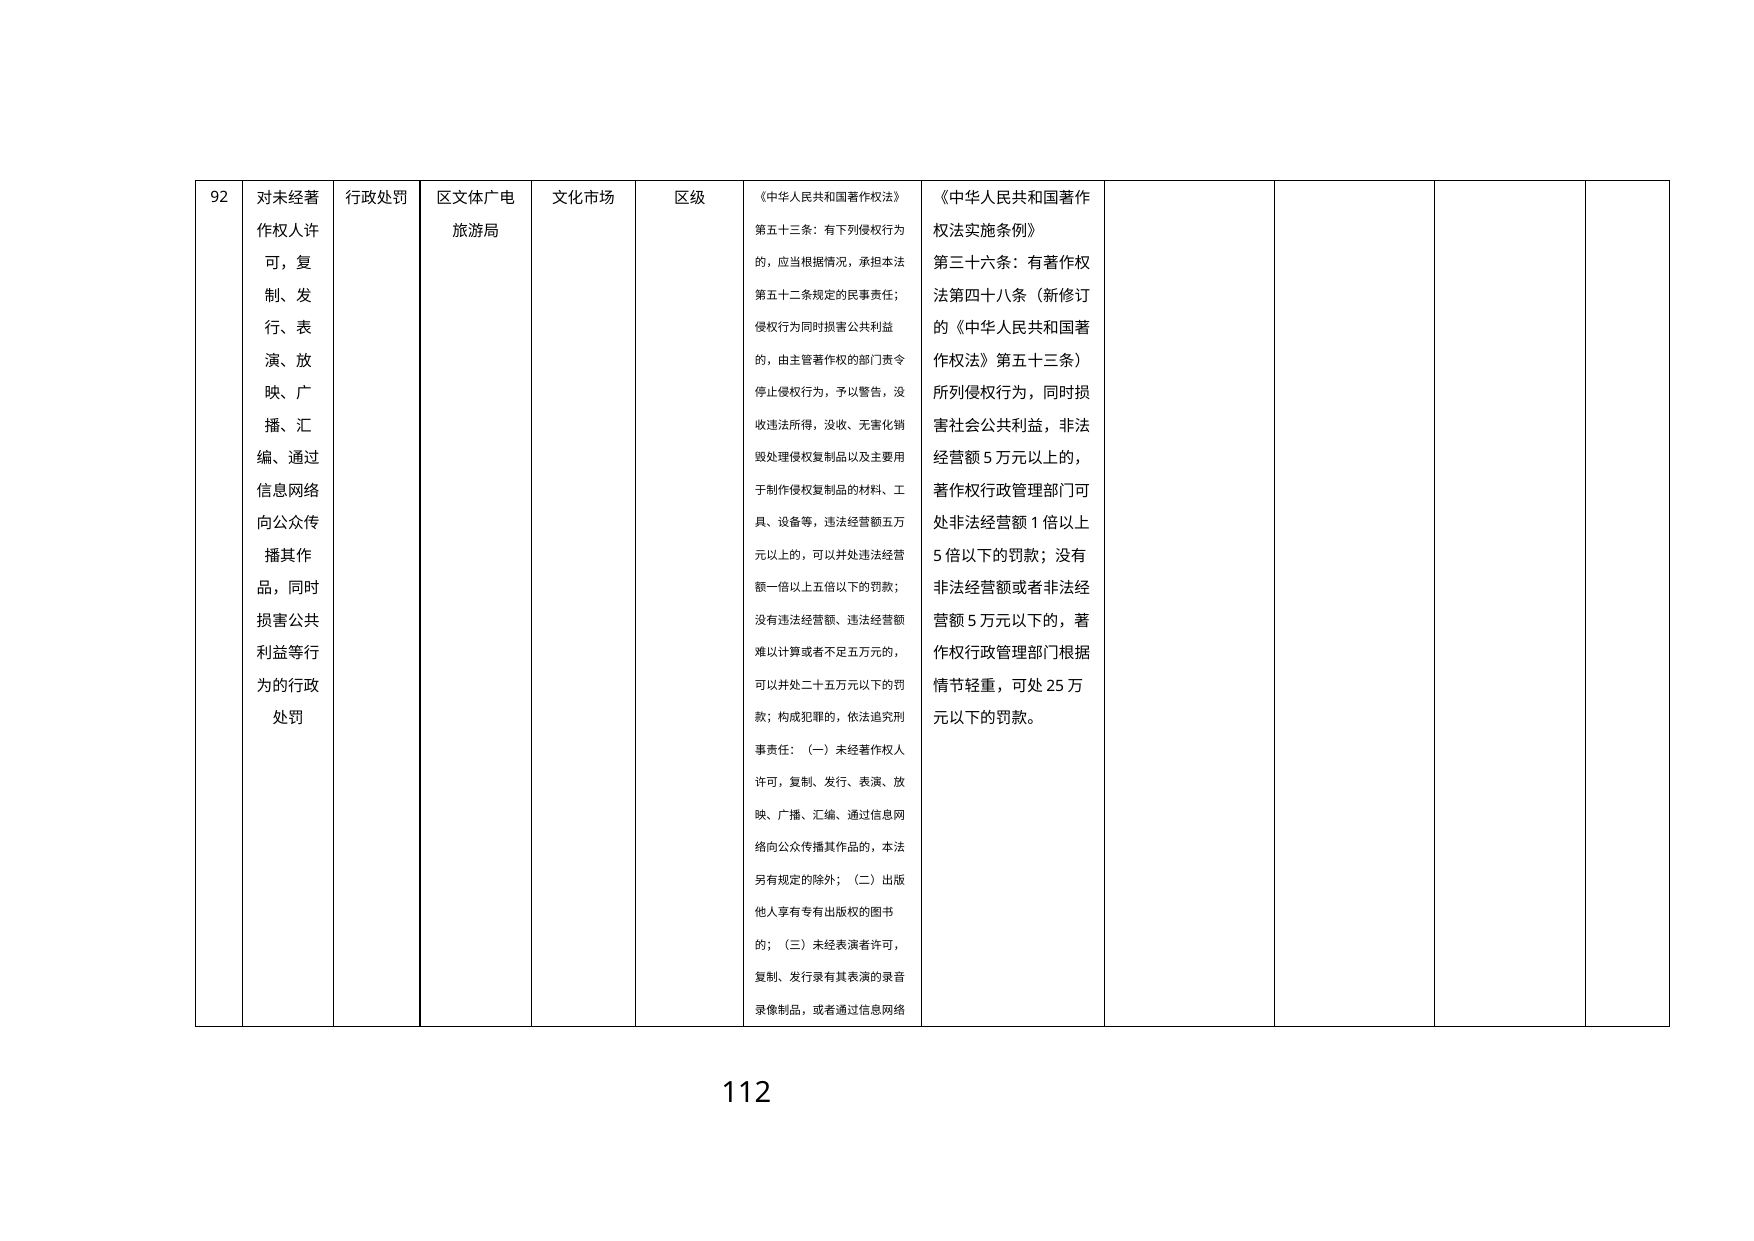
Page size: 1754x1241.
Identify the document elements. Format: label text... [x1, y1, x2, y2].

table_cell [1275, 181, 1434, 1026]
table_cell 区级 [636, 181, 743, 1026]
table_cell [243, 181, 333, 1026]
table_cell 区文体广电旅游局 [421, 181, 531, 1026]
table_cell [1586, 181, 1669, 1026]
table_cell 文化市场 [532, 181, 635, 1026]
table_cell 行政处罚 [334, 181, 419, 1026]
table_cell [744, 181, 921, 1026]
table_cell [1435, 181, 1585, 1026]
table_cell [1105, 181, 1274, 1026]
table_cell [922, 181, 1104, 1026]
table_cell 92 [196, 181, 242, 1026]
